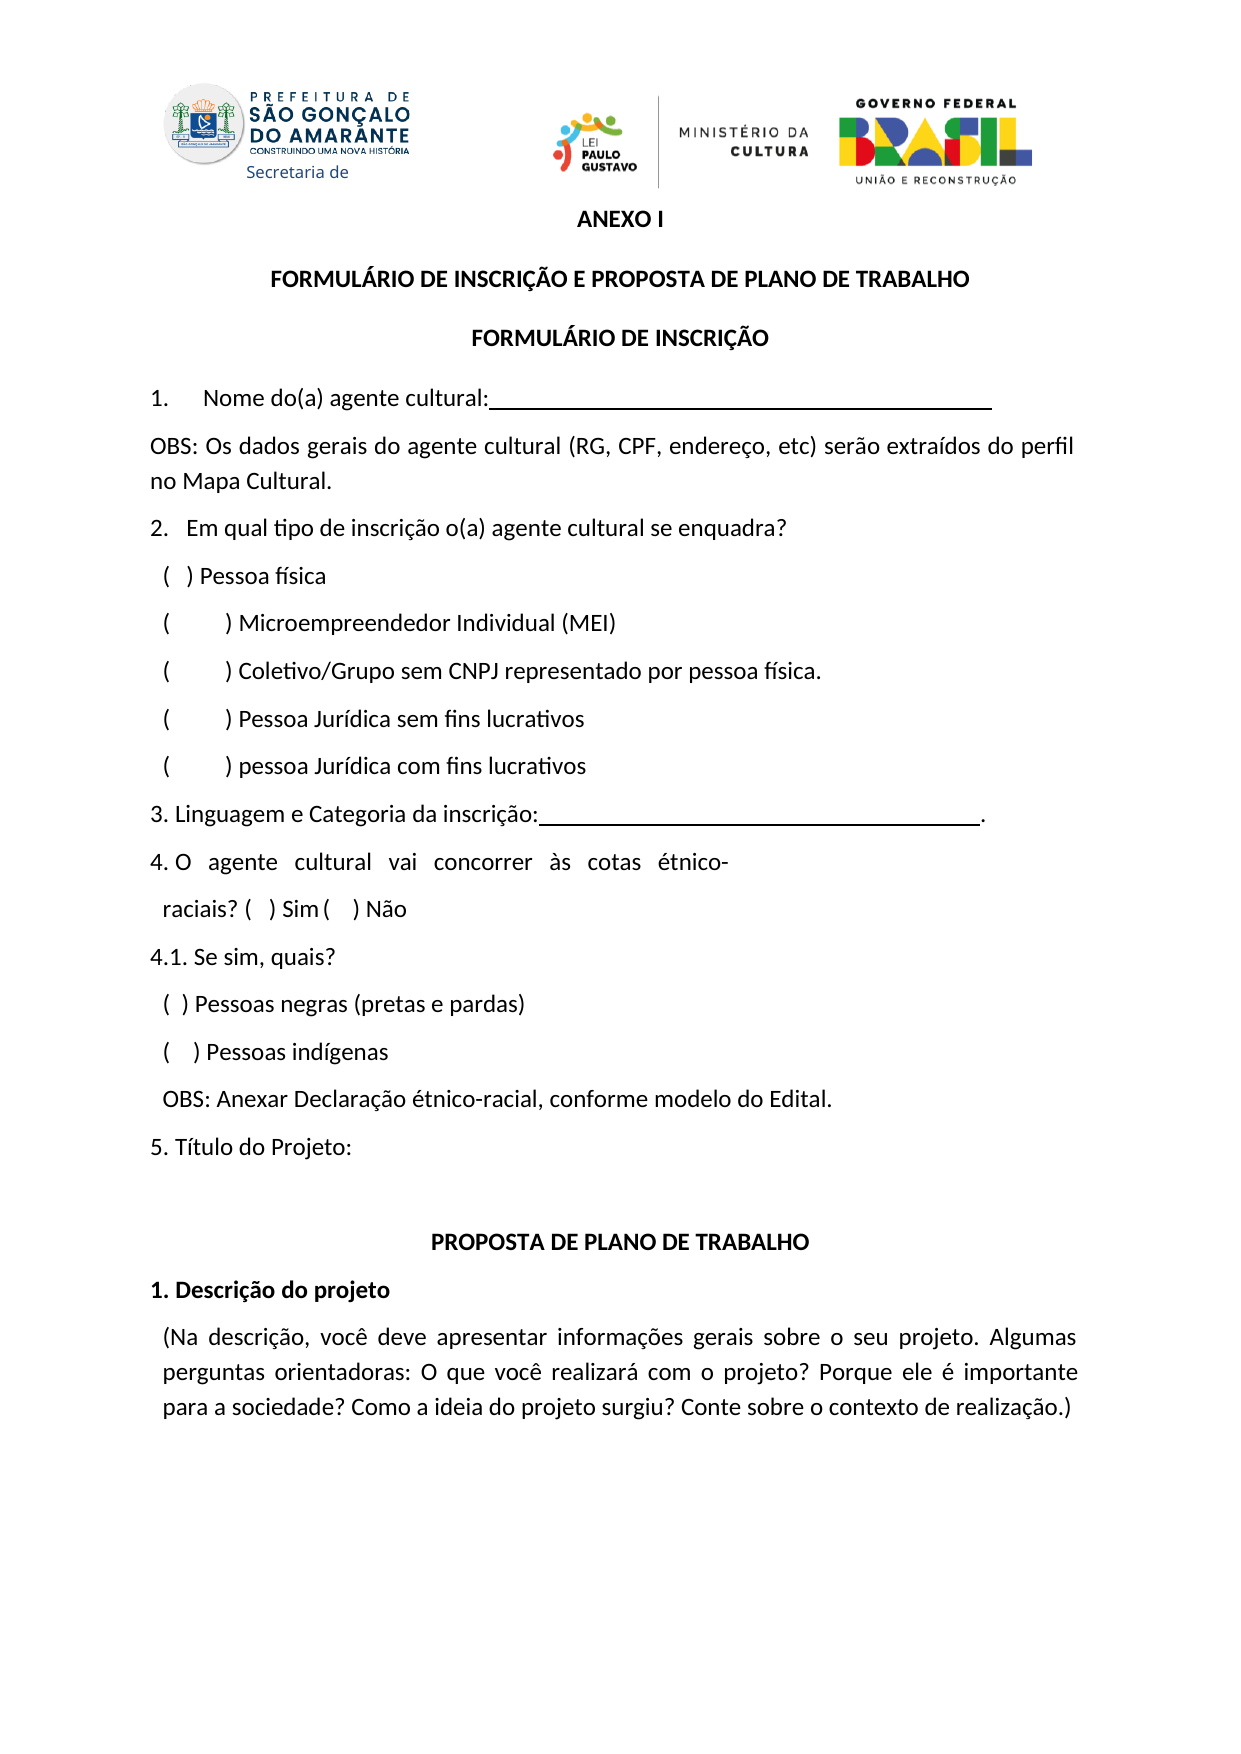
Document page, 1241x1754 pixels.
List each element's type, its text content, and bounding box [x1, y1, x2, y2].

list Se sim, quais? [150, 941, 1196, 971]
list Nome do(a) agente cultural: [150, 382, 1196, 413]
list Título do Projeto: [150, 1131, 1196, 1162]
text ( ) pessoa Jurídica com fins lucrativos [162, 750, 1196, 781]
text OBS: Anexar Declaração étnico-racial, conforme modelo do Edital. [162, 1084, 1196, 1114]
list Em qual tipo de inscrição o(a) agente cultural se enquadra? ( ) Pessoa física [150, 512, 788, 591]
subtitle ANEXO I [80, 203, 1161, 233]
list O agente cultural vai concorrer às cotas étnico-raciais? ( ) Sim ( ) Não [150, 846, 729, 924]
text FORMULÁRIO DE INSCRIÇÃO E PROPOSTA DE PLANO DE TRABALHO FORMULÁRIO DE INSCRIÇÃO [270, 263, 970, 353]
text ( ) Pessoas negras (pretas e pardas) ( ) Pessoas indígenas [162, 988, 532, 1067]
text (Na descrição, você deve apresentar informações gerais sobre o seu projeto. Algumas perguntas orientadoras: O que você realizará com o projeto? Porque ele é importante para a sociedade? Como a ideia do projeto surgiu? Conte sobre o contexto de realização.) [162, 1321, 1078, 1422]
subtitle PROPOSTA DE PLANO DE TRABALHO [79, 1226, 1161, 1257]
list Descrição do projeto [150, 1274, 1196, 1304]
text ( ) Microempreendedor Individual (MEI) [162, 608, 1196, 638]
picture [552, 95, 1033, 189]
text OBS: Os dados gerais do agente cultural (RG, CPF, endereço, etc) serão extraídos do perfil no Mapa Cultural. [150, 430, 1079, 495]
text ( ) Coletivo/Grupo sem CNPJ representado por pessoa física. ( ) Pessoa Jurídica sem fins lucrativos [162, 655, 822, 733]
picture [162, 82, 410, 166]
list Linguagem e Categoria da inscrição: . [150, 798, 1196, 828]
